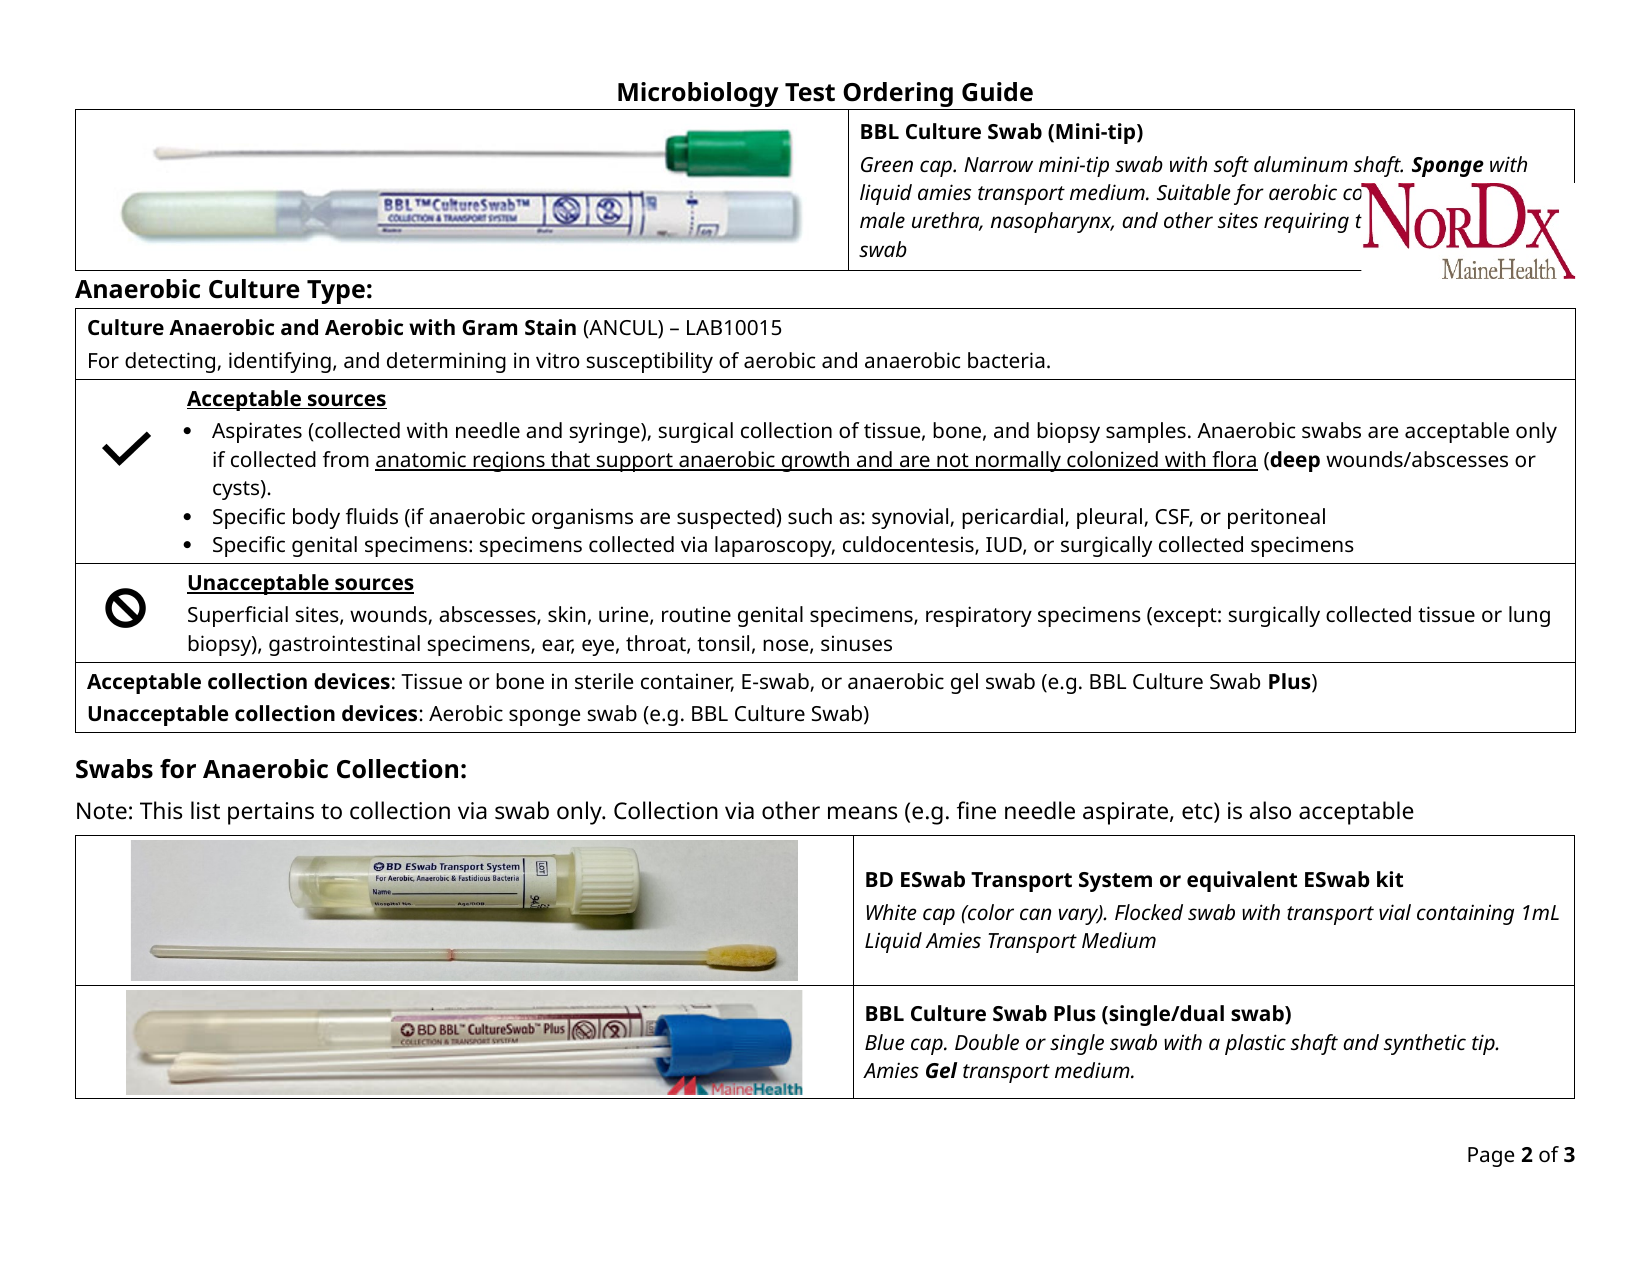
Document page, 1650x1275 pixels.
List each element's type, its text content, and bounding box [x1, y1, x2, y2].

table_cell Unacceptable sources Superficial sites, wounds, abscesses, skin, urine, routine genital specimens, respiratory specimens (except: surgically collected tissue or lung biopsy), gastrointestinal specimens, ear, eye, throat, tonsil, nose, sinuses [76, 564, 1575, 662]
table_cell Acceptable sources Aspirates (collected with needle and syringe), surgical collection of tissue, bone, and biopsy samples. Anaerobic swabs are acceptable only if collected from anatomic regions that support anaerobic growth and are not normally colonized with flora (deep wounds/abscesses or cysts). Specific body fluids (if anaerobic organisms are suspected) such as: synovial, pericardial, pleural, CSF, or peritoneal Specific genital specimens: specimens collected via laparoscopy, culdocentesis, IUD, or surgically collected specimens [76, 380, 1575, 563]
table_cell Acceptable collection devices: Tissue or bone in sterile container, E-swab, or anaerobic gel swab (e.g. BBL Culture Swab Plus) Unacceptable collection devices: Aerobic sponge swab (e.g. BBL Culture Swab) [76, 663, 1575, 732]
picture [126, 990, 803, 1095]
text Note: This list pertains to collection via swab only. Collection via other means (e.g. fine needle aspirate, etc) is also acceptable [75, 795, 1575, 826]
table_header Culture Anaerobic and Aerobic with Gram Stain (ANCUL) – LAB10015 For detecting, identifying, and determining in vitro susceptibility of aerobic and anaerobic bacteria. [76, 309, 1575, 379]
picture [100, 583, 150, 633]
table_header BD ESwab Transport System or equivalent ESwab kit White cap (color can vary). Flocked swab with transport vial containing 1mL Liquid Amies Transport Medium [854, 836, 1574, 985]
picture [101, 423, 152, 474]
picture [98, 114, 825, 267]
table_cell [76, 986, 853, 1098]
picture [130, 840, 798, 981]
picture [1361, 183, 1575, 279]
text Swabs for Anaerobic Collection: [75, 752, 1575, 786]
table_cell BBL Culture Swab (Mini-tip) Green cap. Narrow mini-tip swab with soft aluminum shaft. Sponge with liquid amies transport medium. Suitable for aerobic collection from the eye, male urethra, nasopharynx, and other sites requiring the use of a small tip swab [849, 110, 1574, 270]
table_cell BBL Culture Swab Plus (single/dual swab) Blue cap. Double or single swab with a plastic shaft and synthetic tip. Amies Gel transport medium. [854, 986, 1574, 1098]
text Anaerobic Culture Type: [75, 271, 1575, 306]
table_cell [76, 110, 848, 270]
table_header [76, 836, 853, 985]
